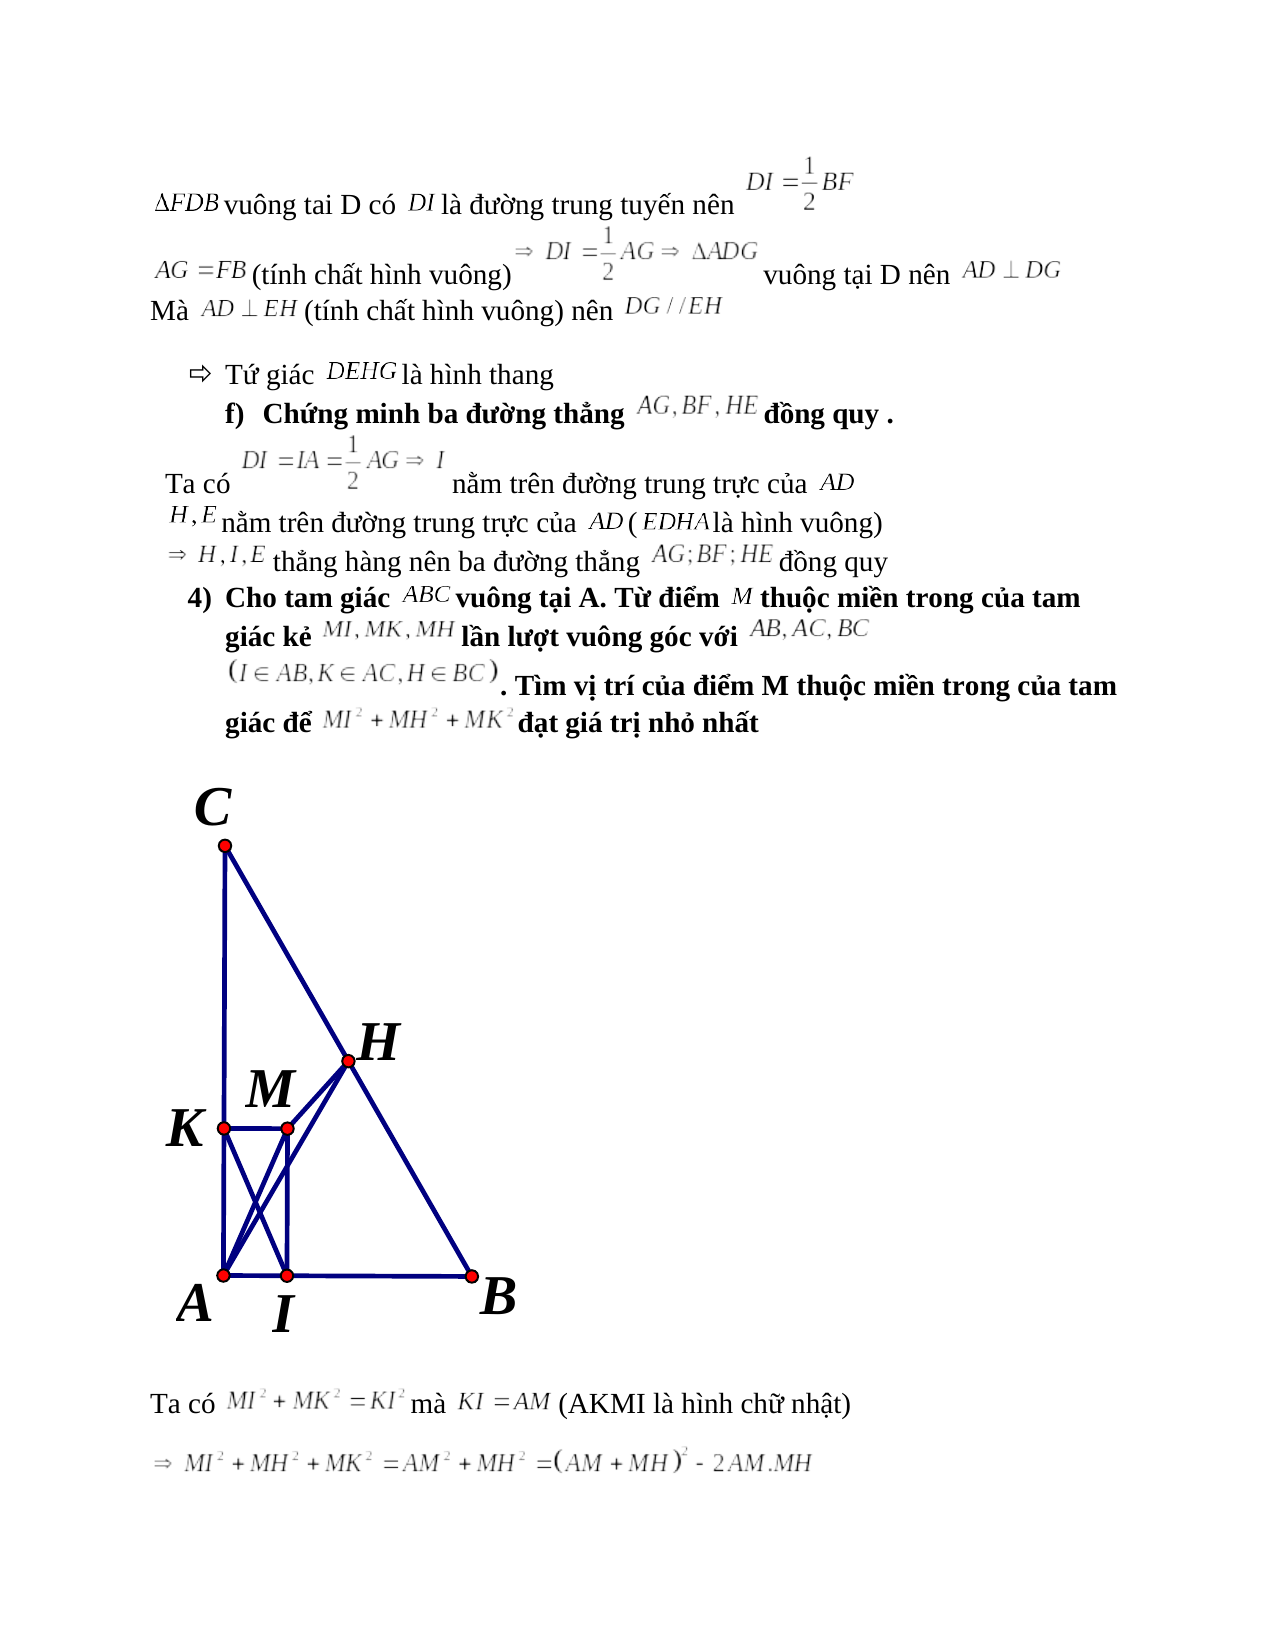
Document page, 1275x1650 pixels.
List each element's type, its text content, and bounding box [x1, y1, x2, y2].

list nằm trên đường trung trực của (là hình vuông) [165, 500, 1125, 539]
list (tính chất hình vuông)vuông tại D nên [150, 220, 1125, 291]
list thẳng hàng nên ba đường thẳng đồng quy [165, 539, 1125, 578]
list Cho tam giác vuông tại A. Từ điểm thuộc miền trong của tam giác kẻ lần lượt vuông góc với . Tìm vị trí của điểm M thuộc miền trong của tam giác để đạt giá trị nhỏ nhất [187, 578, 1125, 739]
list Mà (tính chất hình vuông) nên [150, 291, 1125, 354]
list Chứng minh ba đường thẳng đồng quy . [225, 391, 1125, 430]
text Ta có mà (AKMI là hình chữ nhật) [150, 1382, 1125, 1420]
list Ta có nằm trên đường trung trực của [165, 430, 1125, 500]
list vuông tai D có là đường trung tuyến nên [150, 150, 1125, 220]
list Tứ giác là hình thang [187, 354, 1125, 391]
